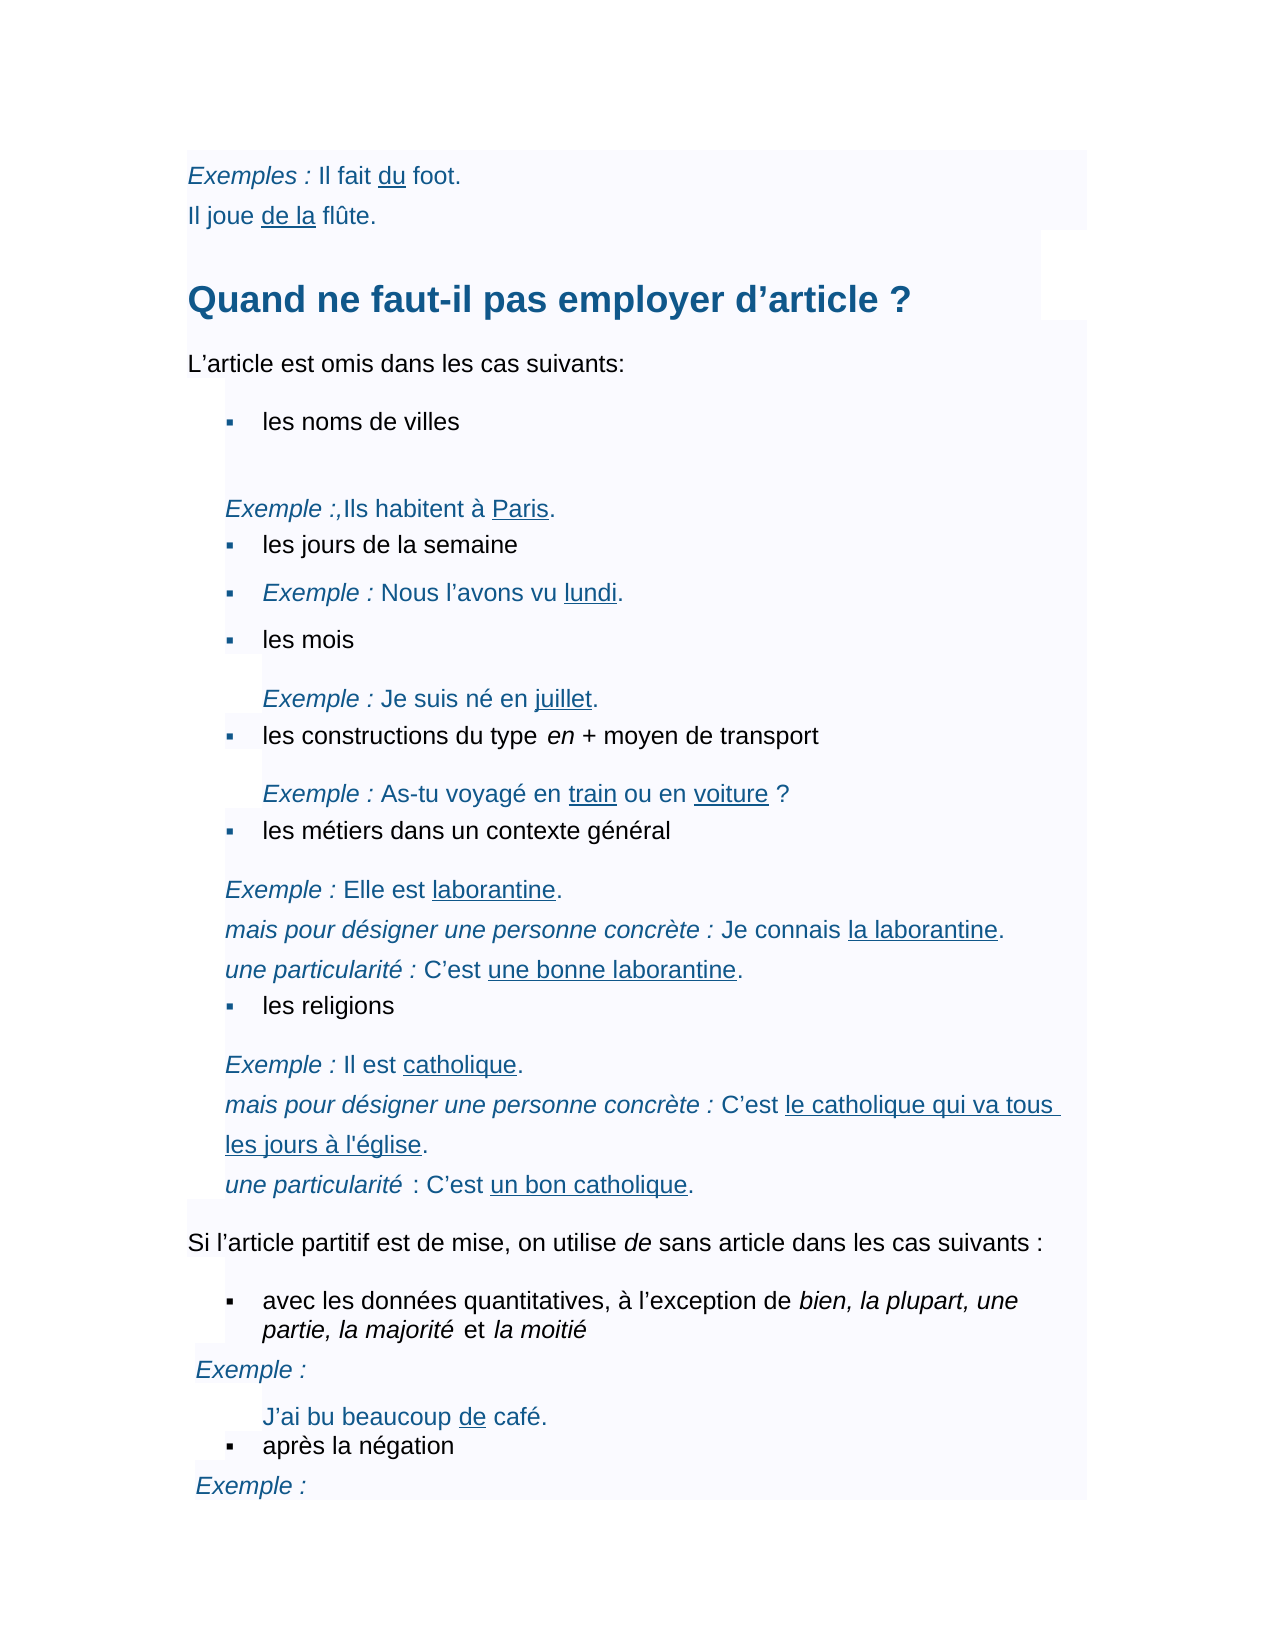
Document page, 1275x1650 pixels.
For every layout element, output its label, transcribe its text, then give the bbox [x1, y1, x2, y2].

text Exemple : Je suis né en juillet. [262, 673, 1087, 713]
text Exemple : [195, 1343, 1087, 1383]
list les métiers dans un contexte général [225, 816, 1087, 845]
text Si l’article partitif est de mise, on utilise de sans article dans les cas suivants : [187, 1228, 1087, 1257]
list après la négation [225, 1431, 1087, 1460]
text Exemple : Elle est laborantine. mais pour désigner une personne concrète : Je connais la laborantine. une particularité : C’est une bonne laborantine. [225, 863, 1087, 983]
list les constructions du type en + moyen de transport [225, 721, 1087, 749]
text Exemple : [195, 1460, 1087, 1500]
list les noms de villes [225, 407, 1087, 464]
text Exemple :,Ils habitent à Paris. [225, 483, 1087, 523]
text Exemple : As-tu voyagé en train ou en voiture ? [262, 768, 1087, 808]
text Exemples : Il fait du foot. Il joue de la flûte. [187, 150, 1087, 230]
text Exemple : Il est catholique. mais pour désigner une personne concrète : C’est le catholique qui va tous les jours à l'église. une particularité : C’est un bon catholique. [225, 1039, 1087, 1199]
text Quand ne faut-il pas employer d’article ? [187, 277, 1041, 320]
text J’ai bu beaucoup de café. [262, 1391, 1087, 1431]
list les mois [225, 625, 1087, 654]
text L’article est omis dans les cas suivants: [187, 349, 1087, 378]
list les jours de la semaine [225, 530, 1087, 559]
list les religions [225, 991, 1087, 1020]
list avec les données quantitatives, à l’exception de bien, la plupart, une partie, la majorité et la moitié [225, 1286, 1087, 1343]
list Exemple : Nous l’avons vu lundi. [225, 578, 1087, 607]
